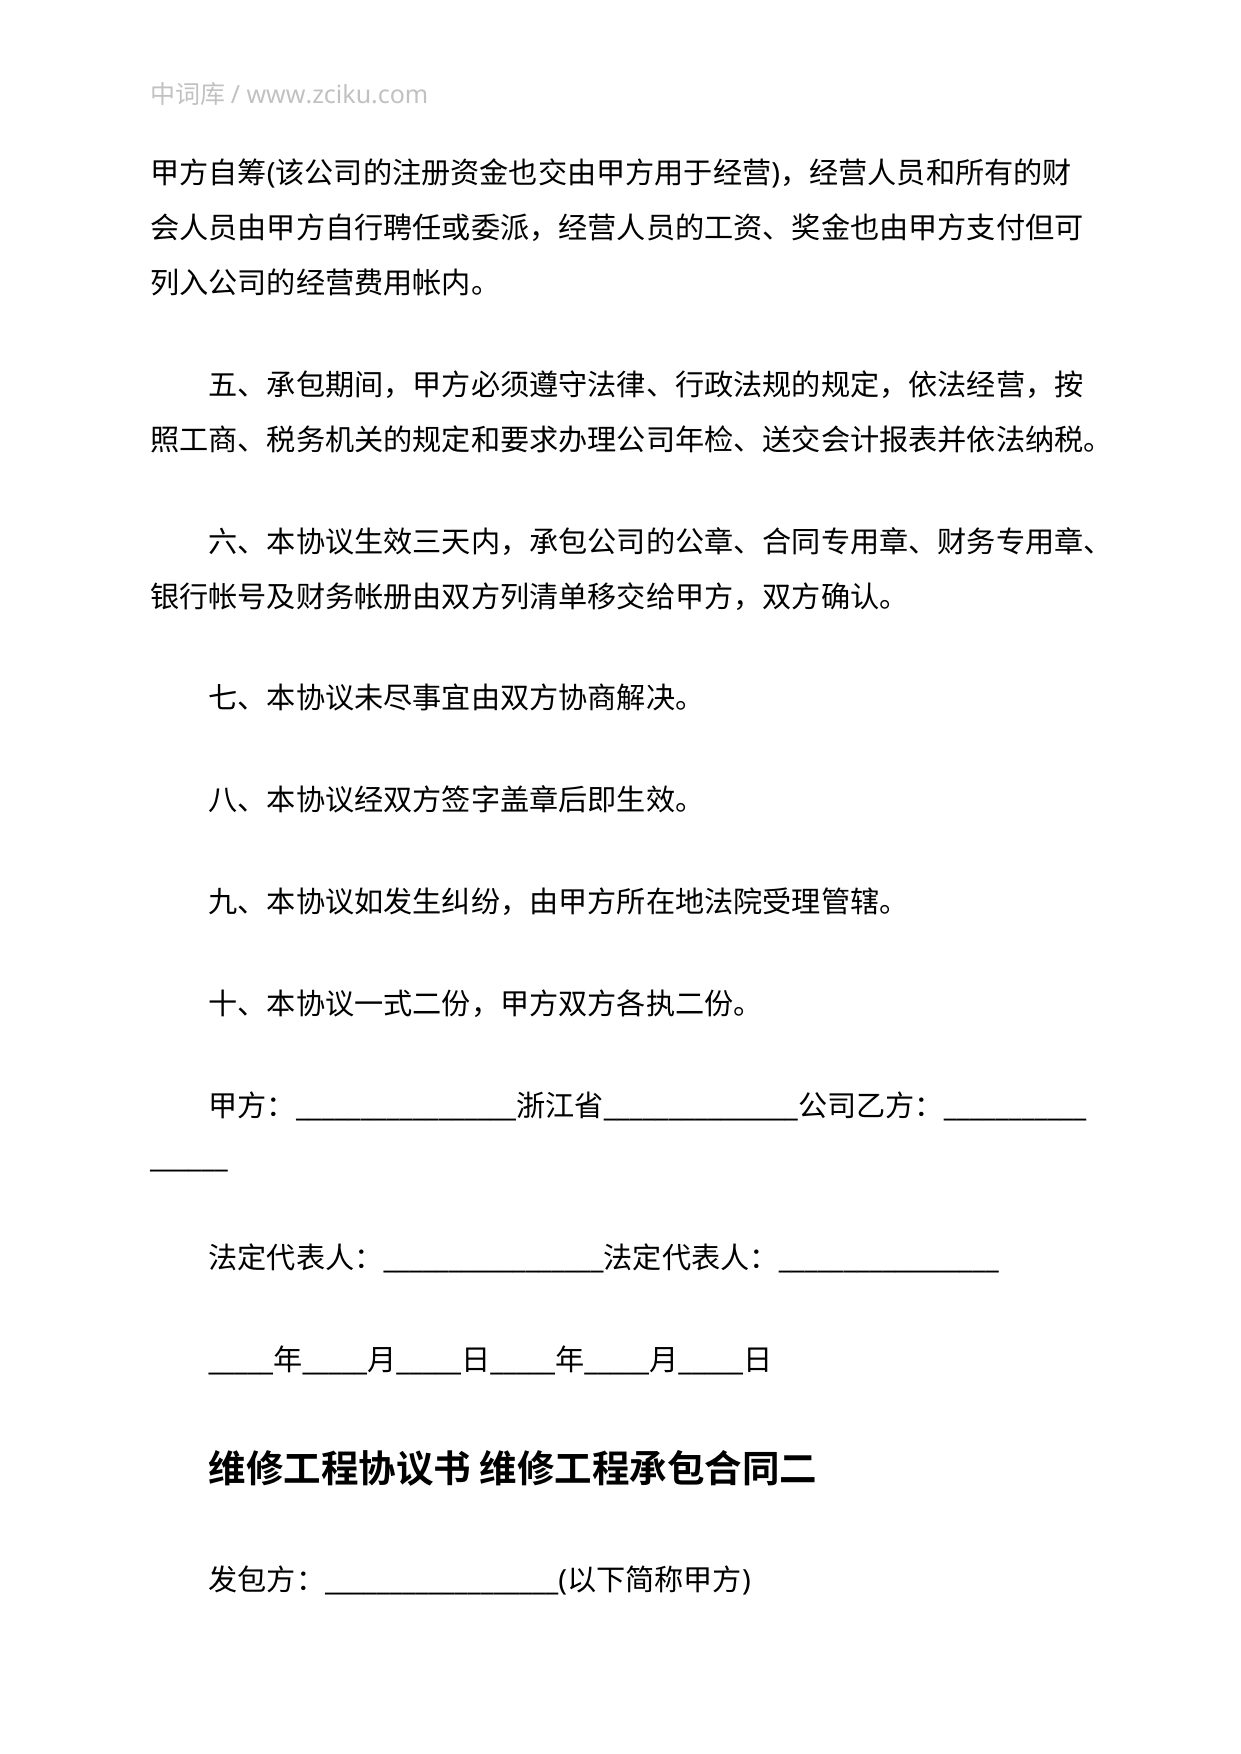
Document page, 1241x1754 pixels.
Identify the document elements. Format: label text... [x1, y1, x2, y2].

text 十、本协议一式二份，甲方双方各执二份。 [150, 980, 1090, 1023]
text 八、本协议经双方签字盖章后即生效。 [150, 777, 1090, 819]
text 五、承包期间，甲方必须遵守法律、行政法规的规定，依法经营，按照工商、税务机关的规定和要求办理公司年检、送交会计报表并依法纳税。 [150, 362, 1090, 459]
text 七、本协议未尽事宜由双方协商解决。 [150, 675, 1090, 717]
text 维修工程协议书 维修工程承包合同二 [150, 1439, 1090, 1493]
text _____年_____月_____日_____年_____月_____日 [150, 1337, 1090, 1379]
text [150, 150, 1090, 302]
text 发包方：__________________(以下简称甲方) [150, 1556, 1090, 1598]
text 九、本协议如发生纠纷，由甲方所在地法院受理管辖。 [150, 878, 1090, 921]
text 六、本协议生效三天内，承包公司的公章、合同专用章、财务专用章、银行帐号及财务帐册由双方列清单移交给甲方，双方确认。 [150, 518, 1090, 616]
text 甲方：_________________浙江省_______________公司乙方：_________________ [150, 1082, 1090, 1176]
text 法定代表人：_________________法定代表人：_________________ [150, 1235, 1090, 1277]
